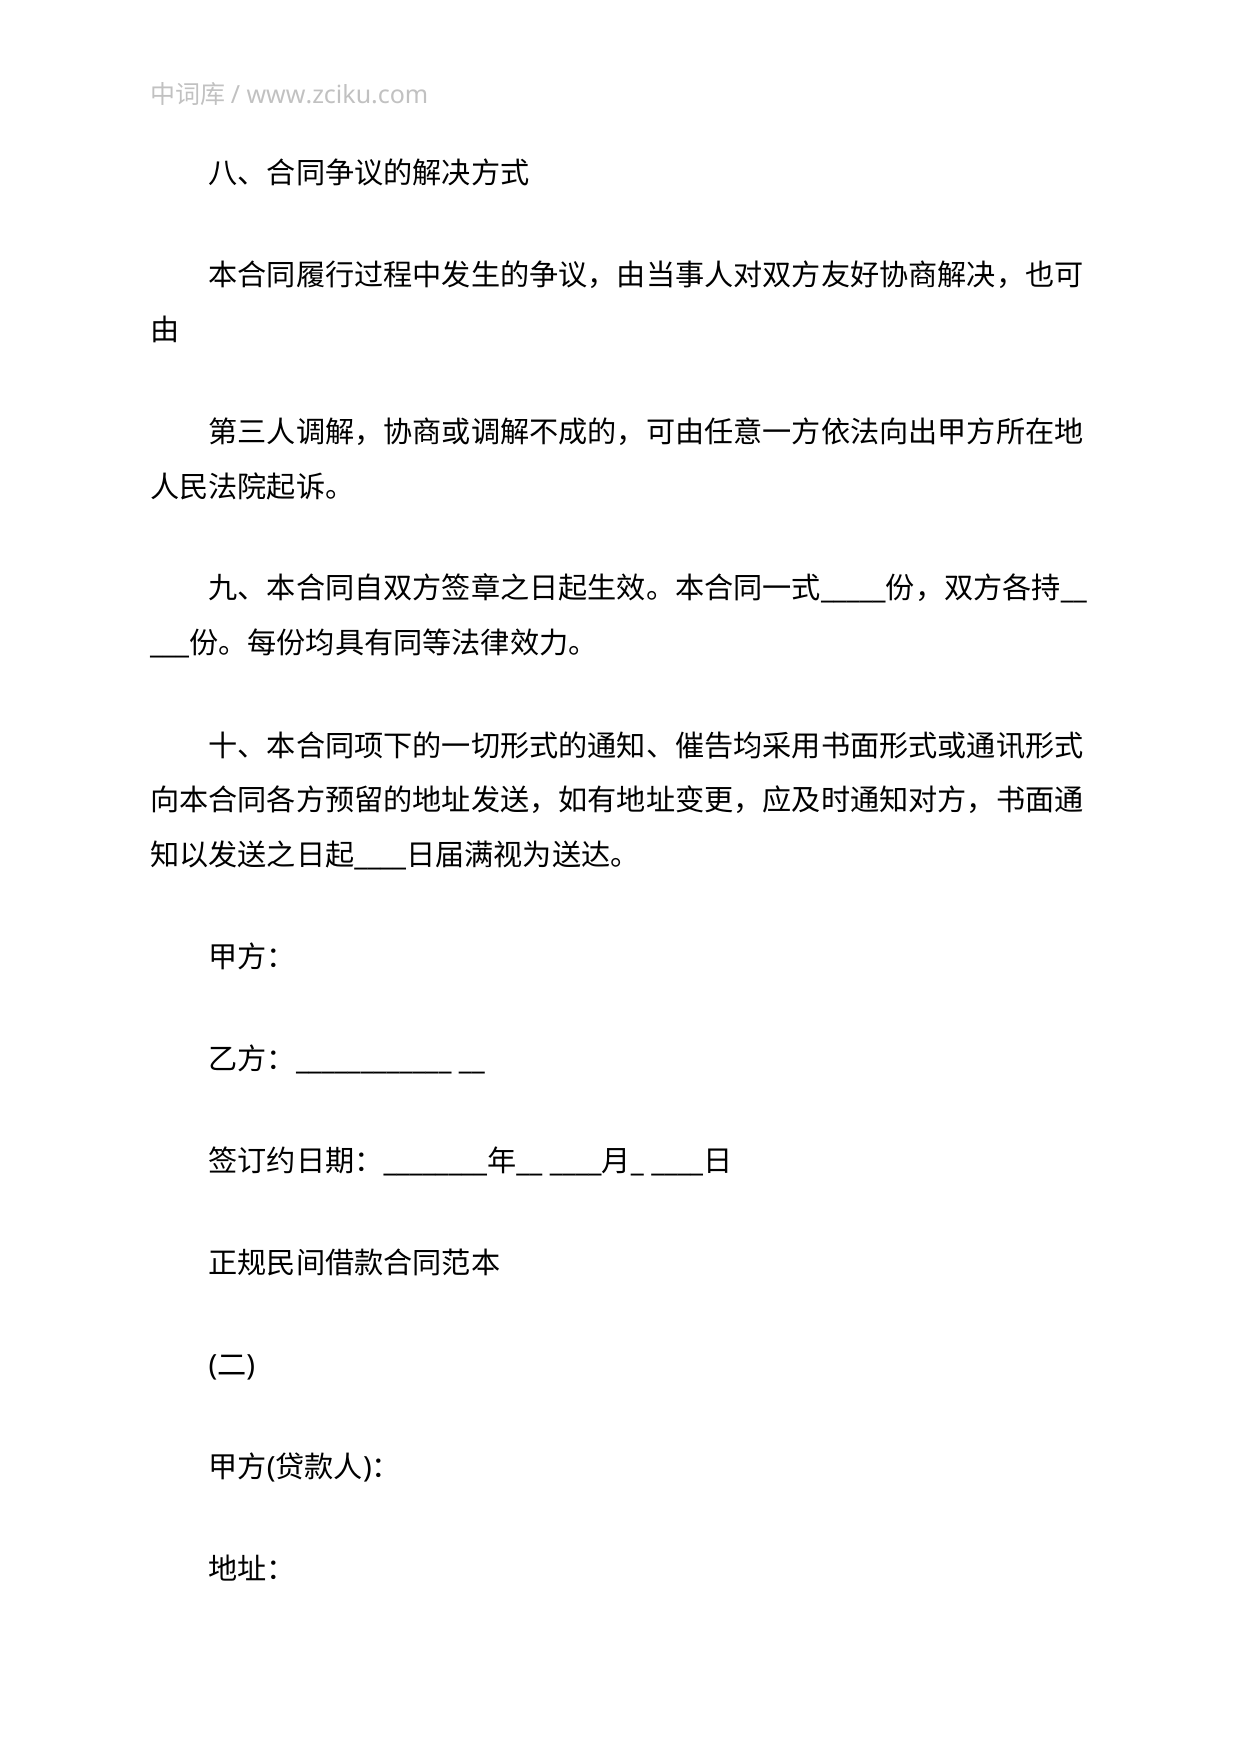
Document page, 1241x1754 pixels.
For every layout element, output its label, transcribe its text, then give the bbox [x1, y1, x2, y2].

text 甲方： [150, 934, 1090, 976]
text 地址： [150, 1545, 1090, 1588]
text 十、本合同项下的一切形式的通知、催告均采用书面形式或通讯形式向本合同各方预留的地址发送，如有地址变更，应及时通知对方，书面通知以发送之日起____日届满视为送达。 [150, 722, 1090, 874]
text (二) [150, 1341, 1090, 1384]
text 九、本合同自双方签章之日起生效。本合同一式_____份，双方各持_____份。每份均具有同等法律效力。 [150, 565, 1090, 662]
text 正规民间借款合同范本 [150, 1239, 1090, 1282]
text 本合同履行过程中发生的争议，由当事人对双方友好协商解决，也可由 [150, 252, 1090, 349]
text 乙方：____________ __ [150, 1036, 1090, 1078]
text 第三人调解，协商或调解不成的，可由任意一方依法向出甲方所在地人民法院起诉。 [150, 408, 1090, 506]
text 签订约日期：________年__ ____月_ ____日 [150, 1138, 1090, 1180]
text 甲方(贷款人)： [150, 1443, 1090, 1486]
text 八、合同争议的解决方式 [150, 150, 1090, 192]
